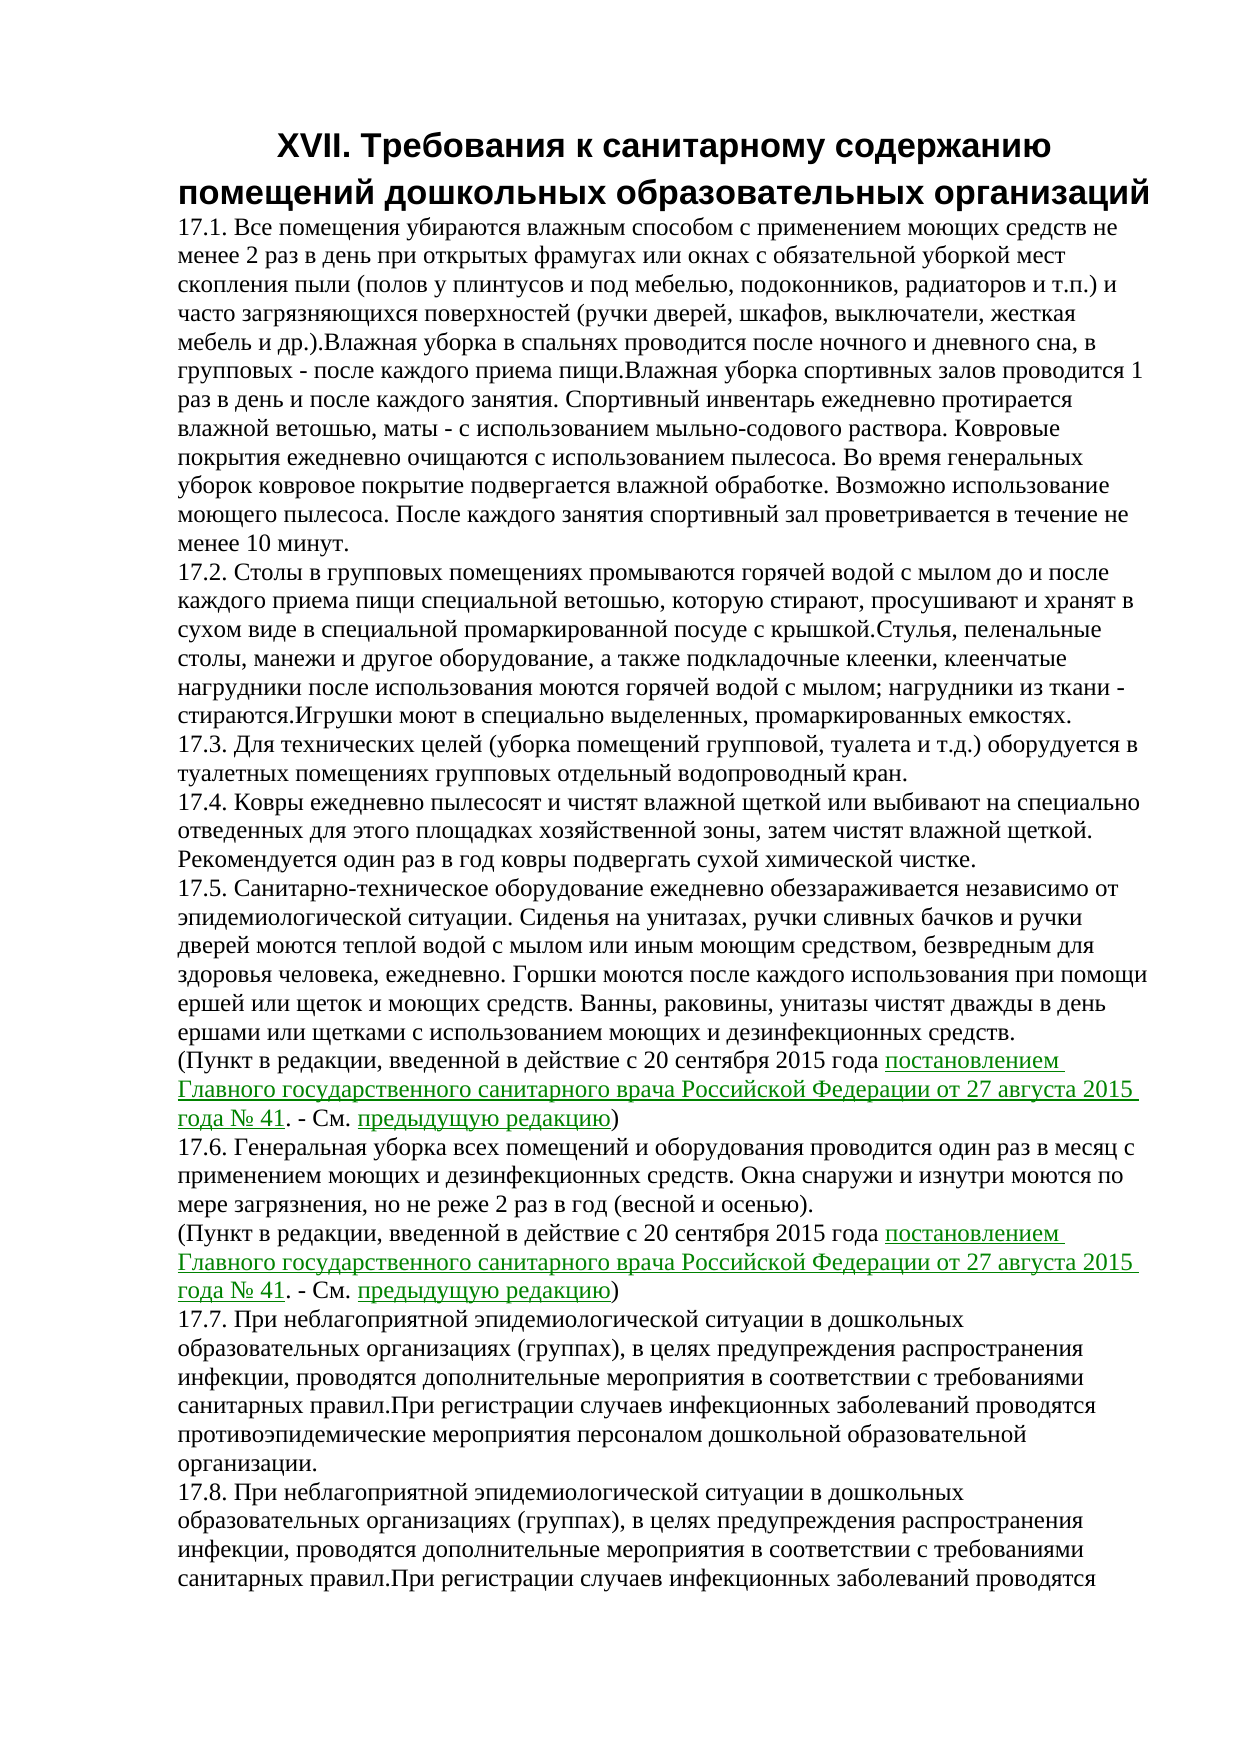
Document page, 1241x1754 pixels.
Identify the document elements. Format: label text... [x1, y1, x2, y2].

text 17.1. Все помещения убираются влажным способом с применением моющих средств не менее 2 раз в день при открытых фрамугах или окнах с обязательной уборкой мест скопления пыли (полов у плинтусов и под мебелью, подоконников, радиаторов и т.п.) и часто загрязняющихся поверхностей (ручки дверей, шкафов, выключатели, жесткая мебель и др.).Влажная уборка в спальнях проводится после ночного и дневного сна, в групповых - после каждого приема пищи.Влажная уборка спортивных залов проводится 1 раз в день и после каждого занятия. Спортивный инвентарь ежедневно протирается влажной ветошью, маты - с использованием мыльно-содового раствора. Ковровые покрытия ежедневно очищаются с использованием пылесоса. Во время генеральных уборок ковровое покрытие подвергается влажной обработке. Возможно использование моющего пылесоса. После каждого занятия спортивный зал проветривается в течение не менее 10 минут. [177, 212, 1152, 557]
text 17.3. Для технических целей (уборка помещений групповой, туалета и т.д.) оборудуется в туалетных помещениях групповых отдельный водопроводный кран. [177, 729, 1152, 787]
text XVII. Требования к санитарному содержанию помещений дошкольных образовательных организаций [177, 118, 1152, 212]
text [177, 1477, 1152, 1592]
text 17.4. Ковры ежедневно пылесосят и чистят влажной щеткой или выбивают на специально отведенных для этого площадках хозяйственной зоны, затем чистят влажной щеткой. Рекомендуется один раз в год ковры подвергать сухой химической чистке. [177, 787, 1152, 873]
text 17.5. Санитарно-техническое оборудование ежедневно обеззараживается независимо от эпидемиологической ситуации. Сиденья на унитазах, ручки сливных бачков и ручки дверей моются теплой водой с мылом или иным моющим средством, безвредным для здоровья человека, ежедневно. Горшки моются после каждого использования при помощи ершей или щеток и моющих средств. Ванны, раковины, унитазы чистят дважды в день ершами или щетками с использованием моющих и дезинфекционных средств. (Пункт в редакции, введенной в действие с 20 сентября 2015 года постановлением Главного государственного санитарного врача Российской Федерации от 27 августа 2015 года № 41. - См. предыдущую редакцию) [177, 873, 1152, 1132]
text 17.7. При неблагоприятной эпидемиологической ситуации в дошкольных образовательных организациях (группах), в целях предупреждения распространения инфекции, проводятся дополнительные мероприятия в соответствии с требованиями санитарных правил.При регистрации случаев инфекционных заболеваний проводятся противоэпидемические мероприятия персоналом дошкольной образовательной организации. [177, 1304, 1152, 1477]
text 17.2. Столы в групповых помещениях промываются горячей водой с мылом до и после каждого приема пищи специальной ветошью, которую стирают, просушивают и хранят в сухом виде в специальной промаркированной посуде с крышкой.Стулья, пеленальные столы, манежи и другое оборудование, а также подкладочные клеенки, клеенчатые нагрудники после использования моются горячей водой с мылом; нагрудники из ткани - стираются.Игрушки моют в специально выделенных, промаркированных емкостях. [177, 557, 1152, 729]
text 17.6. Генеральная уборка всех помещений и оборудования проводится один раз в месяц с применением моющих и дезинфекционных средств. Окна снаружи и изнутри моются по мере загрязнения, но не реже 2 раз в год (весной и осенью). (Пункт в редакции, введенной в действие с 20 сентября 2015 года постановлением Главного государственного санитарного врача Российской Федерации от 27 августа 2015 года № 41. - См. предыдущую редакцию) [177, 1132, 1152, 1304]
